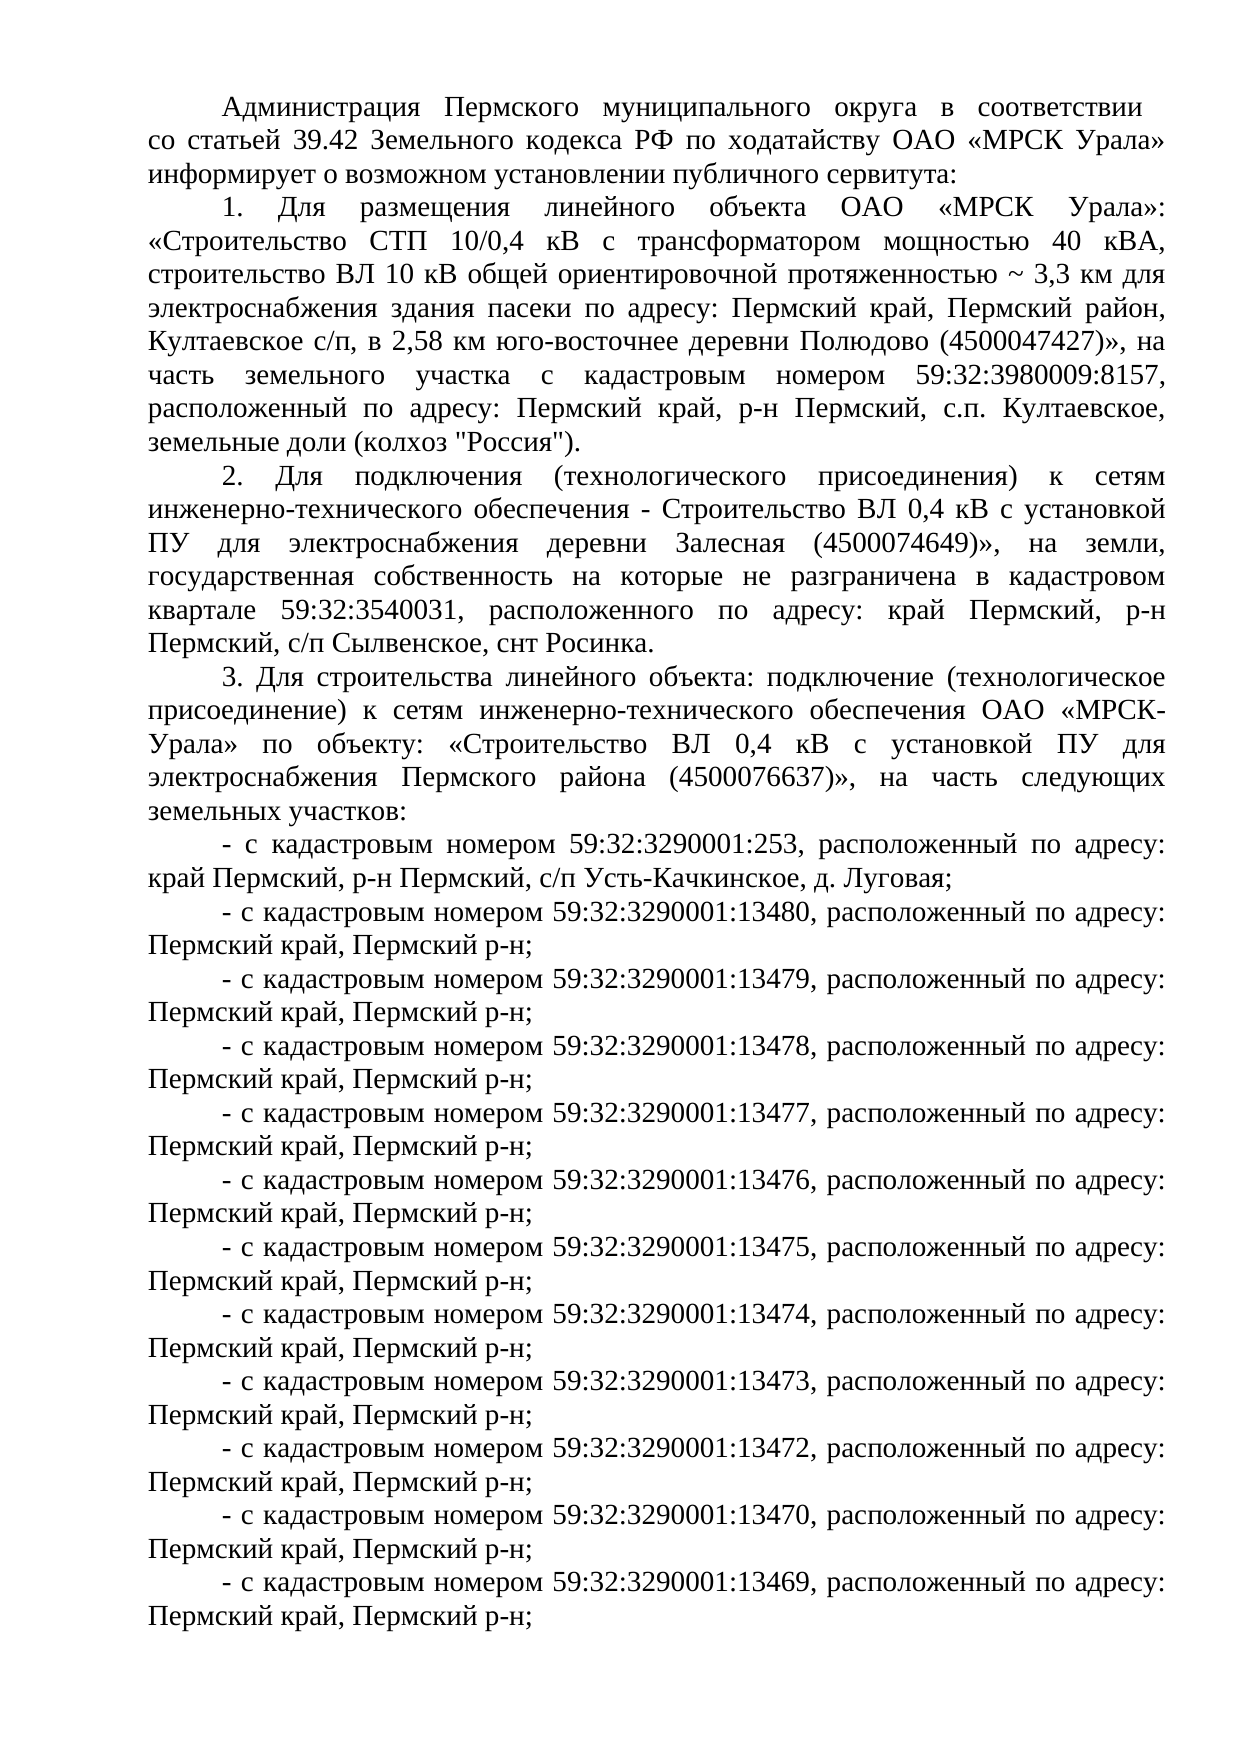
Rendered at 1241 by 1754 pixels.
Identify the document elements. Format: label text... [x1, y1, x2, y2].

text - с кадастровым номером 59:32:3290001:13473, расположенный по адресу: Пермский край, Пермский р-н; [148, 1363, 1167, 1430]
text - с кадастровым номером 59:32:3290001:13470, расположенный по адресу: Пермский край, Пермский р-н; [148, 1497, 1167, 1564]
text 2. Для подключения (технологического присоединения) к сетям инженерно-технического обеспечения - Строительство ВЛ 0,4 кВ с установкой ПУ для электроснабжения деревни Залесная (4500074649)», на земли, государственная собственность на которые не разграничена в кадастровом квартале 59:32:3540031, расположенного по адресу: край Пермский, р-н Пермский, с/п Сылвенское, снт Росинка. [148, 458, 1167, 659]
text 3. Для строительства линейного объекта: подключение (технологическое присоединение) к сетям инженерно-технического обеспечения ОАО «МРСК-Урала» по объекту: «Строительство ВЛ 0,4 кВ с установкой ПУ для электроснабжения Пермского района (4500076637)», на часть следующих земельных участков: [148, 659, 1167, 827]
text - с кадастровым номером 59:32:3290001:13474, расположенный по адресу: Пермский край, Пермский р-н; [148, 1296, 1167, 1363]
text Администрация Пермского муниципального округа в соответствии со статьей 39.42 Земельного кодекса РФ по ходатайству ОАО «МРСК Урала» информирует о возможном установлении публичного сервитута: [148, 89, 1167, 189]
text - с кадастровым номером 59:32:3290001:13479, расположенный по адресу: Пермский край, Пермский р-н; [148, 961, 1167, 1028]
text - с кадастровым номером 59:32:3290001:13475, расположенный по адресу: Пермский край, Пермский р-н; [148, 1229, 1167, 1296]
text - с кадастровым номером 59:32:3290001:13469, расположенный по адресу: Пермский край, Пермский р-н; [148, 1564, 1167, 1632]
text - с кадастровым номером 59:32:3290001:13478, расположенный по адресу: Пермский край, Пермский р-н; [148, 1028, 1167, 1095]
text - с кадастровым номером 59:32:3290001:13472, расположенный по адресу: Пермский край, Пермский р-н; [148, 1430, 1167, 1497]
text 1. Для размещения линейного объекта ОАО «МРСК Урала»: «Строительство СТП 10/0,4 кВ с трансформатором мощностью 40 кВА, строительство ВЛ 10 кВ общей ориентировочной протяженностью ~ 3,3 км для электроснабжения здания пасеки по адресу: Пермский край, Пермский район, Култаевское с/п, в 2,58 км юго-восточнее деревни Полюдово (4500047427)», на часть земельного участка с кадастровым номером 59:32:3980009:8157, расположенный по адресу: Пермский край, р-н Пермский, с.п. Култаевское, земельные доли (колхоз "Россия"). [148, 189, 1167, 458]
text - с кадастровым номером 59:32:3290001:13480, расположенный по адресу: Пермский край, Пермский р-н; [148, 894, 1167, 961]
text - с кадастровым номером 59:32:3290001:13476, расположенный по адресу: Пермский край, Пермский р-н; [148, 1162, 1167, 1229]
text - с кадастровым номером 59:32:3290001:253, расположенный по адресу: край Пермский, р-н Пермский, с/п Усть-Качкинское, д. Луговая; [148, 827, 1167, 894]
text - с кадастровым номером 59:32:3290001:13477, расположенный по адресу: Пермский край, Пермский р-н; [148, 1095, 1167, 1162]
